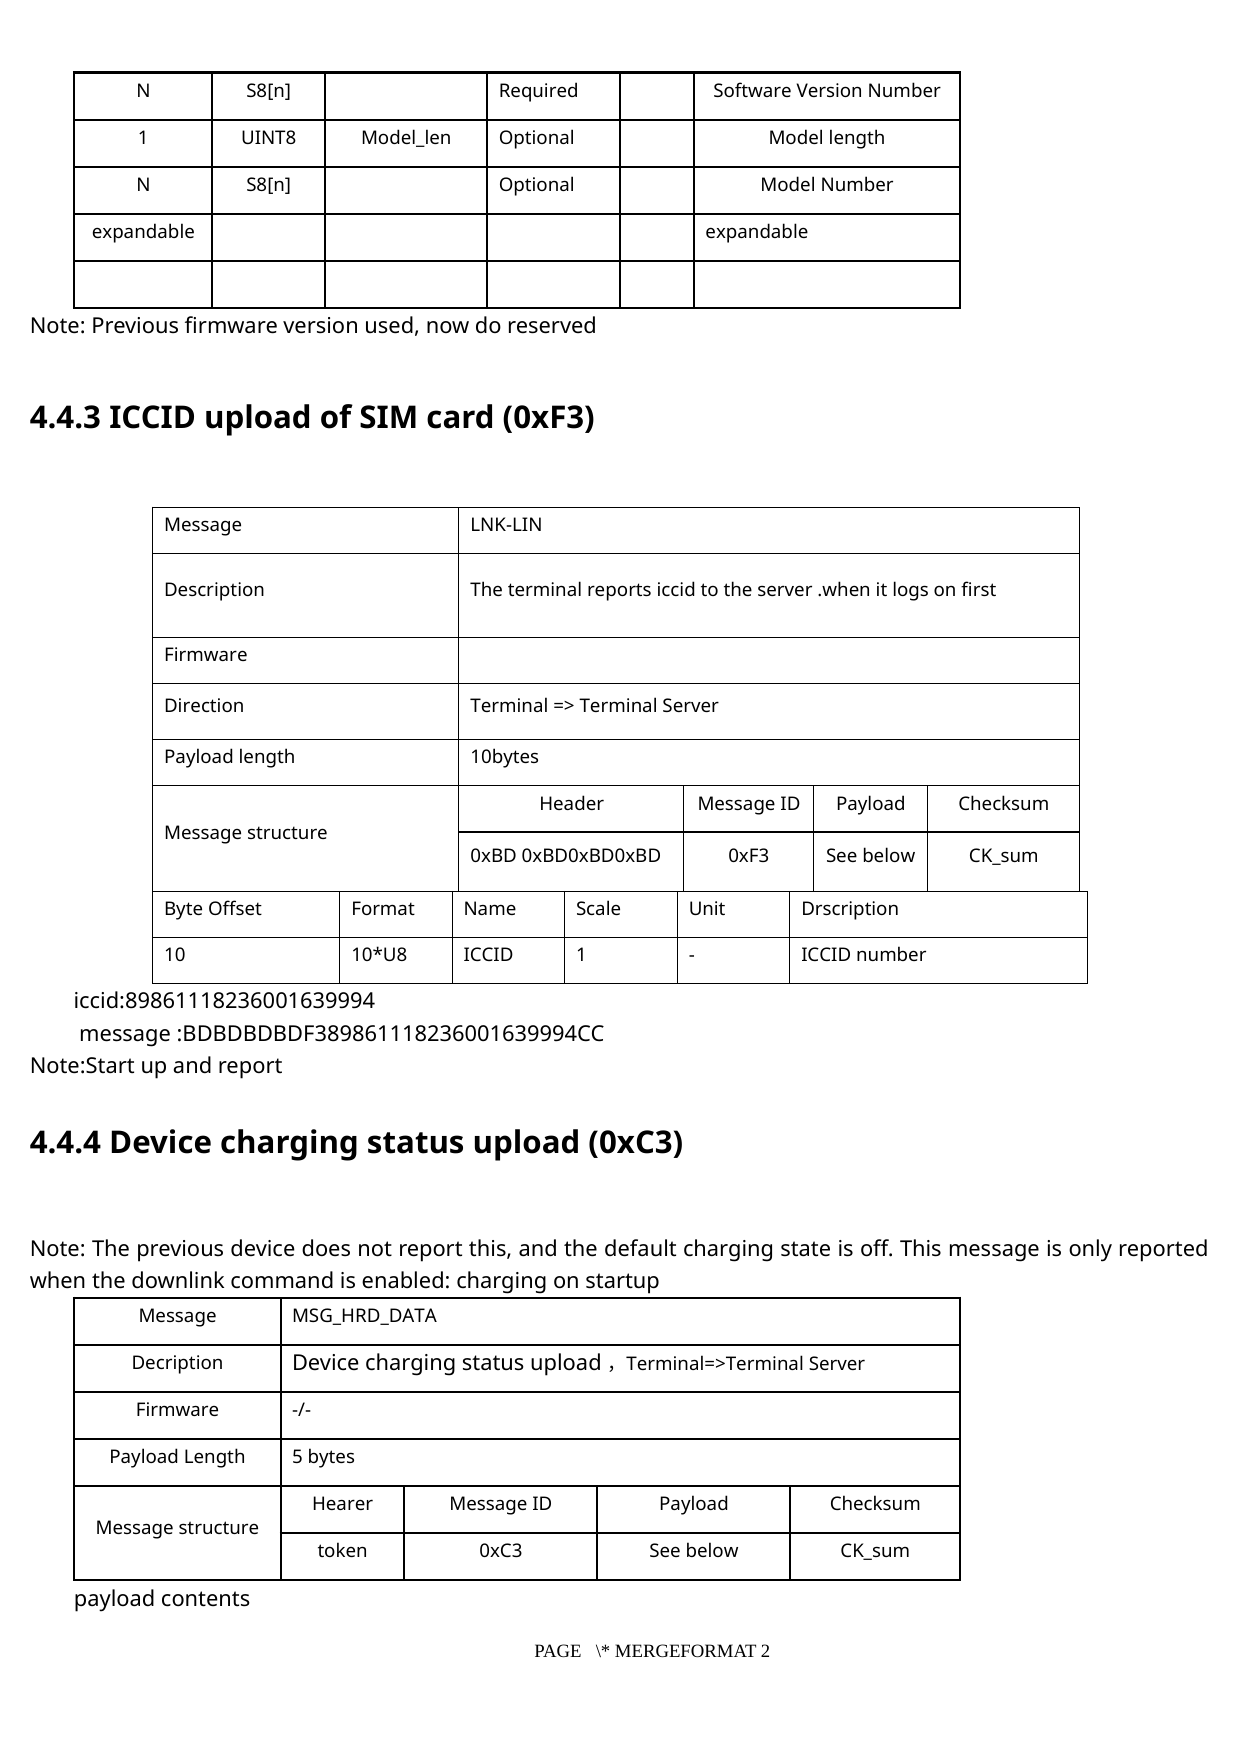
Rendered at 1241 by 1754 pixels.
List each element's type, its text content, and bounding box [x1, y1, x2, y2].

table_header MSG_HRD_DATA [282, 1299, 959, 1344]
table_cell CK_sum [928, 833, 1079, 891]
table_cell [488, 215, 619, 260]
table_cell Required [488, 74, 619, 118]
table_cell Model length [695, 121, 959, 166]
table_cell 10*U8 [340, 938, 452, 983]
table_cell Format [340, 892, 452, 937]
list payload contents [74, 1581, 1211, 1614]
table_cell Message structure [75, 1487, 280, 1579]
table_cell -/- [282, 1393, 959, 1438]
table_cell 1 [75, 121, 211, 166]
table_cell 0xF3 [684, 833, 813, 891]
table_cell [459, 638, 1079, 683]
table_cell Message structure [153, 786, 458, 891]
table_cell [621, 215, 693, 260]
table_cell Direction [153, 684, 458, 739]
subtitle 4.4.4 Device charging status upload (0xC3) [29, 1108, 1211, 1173]
table_cell [75, 262, 211, 307]
table_cell Firmware [153, 638, 458, 683]
table_cell See below [814, 833, 927, 891]
table_cell [213, 262, 324, 307]
table_cell Decription [75, 1346, 280, 1391]
table_cell [326, 168, 486, 213]
table_cell CK_sum [791, 1534, 959, 1579]
table_cell [326, 215, 486, 260]
table_cell Payload length [153, 740, 458, 785]
table_cell Description [153, 554, 458, 637]
table_cell Message ID [405, 1487, 596, 1532]
table_cell [621, 121, 693, 166]
table_cell 10bytes [459, 740, 1079, 785]
table_cell Model_len [326, 121, 486, 166]
table_cell expandable [695, 215, 959, 260]
table_header Message [75, 1299, 280, 1344]
table_cell S8[n] [213, 168, 324, 213]
table_cell S8[n] [213, 74, 324, 118]
text Note:Start up and report [29, 1049, 1211, 1081]
table_cell [695, 262, 959, 307]
table_cell [621, 168, 693, 213]
table_cell [488, 262, 619, 307]
table_cell ICCID number [790, 938, 1087, 983]
text iccid:89861118236001639994 [29, 984, 1211, 1016]
table_cell ICCID [453, 938, 564, 983]
table_cell token [282, 1534, 403, 1579]
table_cell [213, 215, 324, 260]
table_cell [621, 262, 693, 307]
text message :BDBDBDBDF389861118236001639994CC [29, 1016, 1211, 1049]
table_cell Model Number [695, 168, 959, 213]
table_cell 5 bytes [282, 1440, 959, 1485]
subtitle 4.4.3 ICCID upload of SIM card (0xF3) [29, 383, 1211, 448]
table_cell Unit [678, 892, 789, 937]
text Note: The previous device does not report this, and the default charging state is off. This message is only reported when the downlink command is enabled: charging on startup [29, 1232, 1211, 1297]
table_cell 1 [565, 938, 677, 983]
table_cell - [678, 938, 789, 983]
table_cell The terminal reports iccid to the server .when it logs on first [459, 554, 1079, 637]
table_cell Payload [598, 1487, 789, 1532]
table_cell Terminal => Terminal Server [459, 684, 1079, 739]
table_cell See below [598, 1534, 789, 1579]
table_cell 0xC3 [405, 1534, 596, 1579]
table_cell Message ID [684, 786, 813, 831]
table_cell Drscription [790, 892, 1087, 937]
table_header Message [153, 508, 458, 553]
table_cell Header [459, 786, 683, 831]
table_cell [326, 74, 486, 118]
table_cell UINT8 [213, 121, 324, 166]
table_cell Firmware [75, 1393, 280, 1438]
table_cell [621, 74, 693, 118]
table_cell Payload Length [75, 1440, 280, 1485]
table_cell Optional [488, 168, 619, 213]
table_cell Hearer [282, 1487, 403, 1532]
table_header LNK-LIN [459, 508, 1079, 553]
text Note: Previous firmware version used, now do reserved [29, 309, 1211, 341]
table_cell Device charging status upload ，Terminal=>Terminal Server [282, 1346, 959, 1391]
table_cell [326, 262, 486, 307]
table_cell Checksum [791, 1487, 959, 1532]
table_cell Optional [488, 121, 619, 166]
table_cell Checksum [928, 786, 1079, 831]
table_cell Software Version Number [695, 74, 959, 118]
table_cell Scale [565, 892, 677, 937]
table_cell Payload [814, 786, 927, 831]
table_cell Name [453, 892, 564, 937]
table_cell N [75, 74, 211, 118]
table_cell 10 [153, 938, 339, 983]
table_cell expandable [75, 215, 211, 260]
table_cell 0xBD 0xBD0xBD0xBD [459, 833, 683, 891]
table_cell Byte Offset [153, 892, 339, 937]
table_cell N [75, 168, 211, 213]
